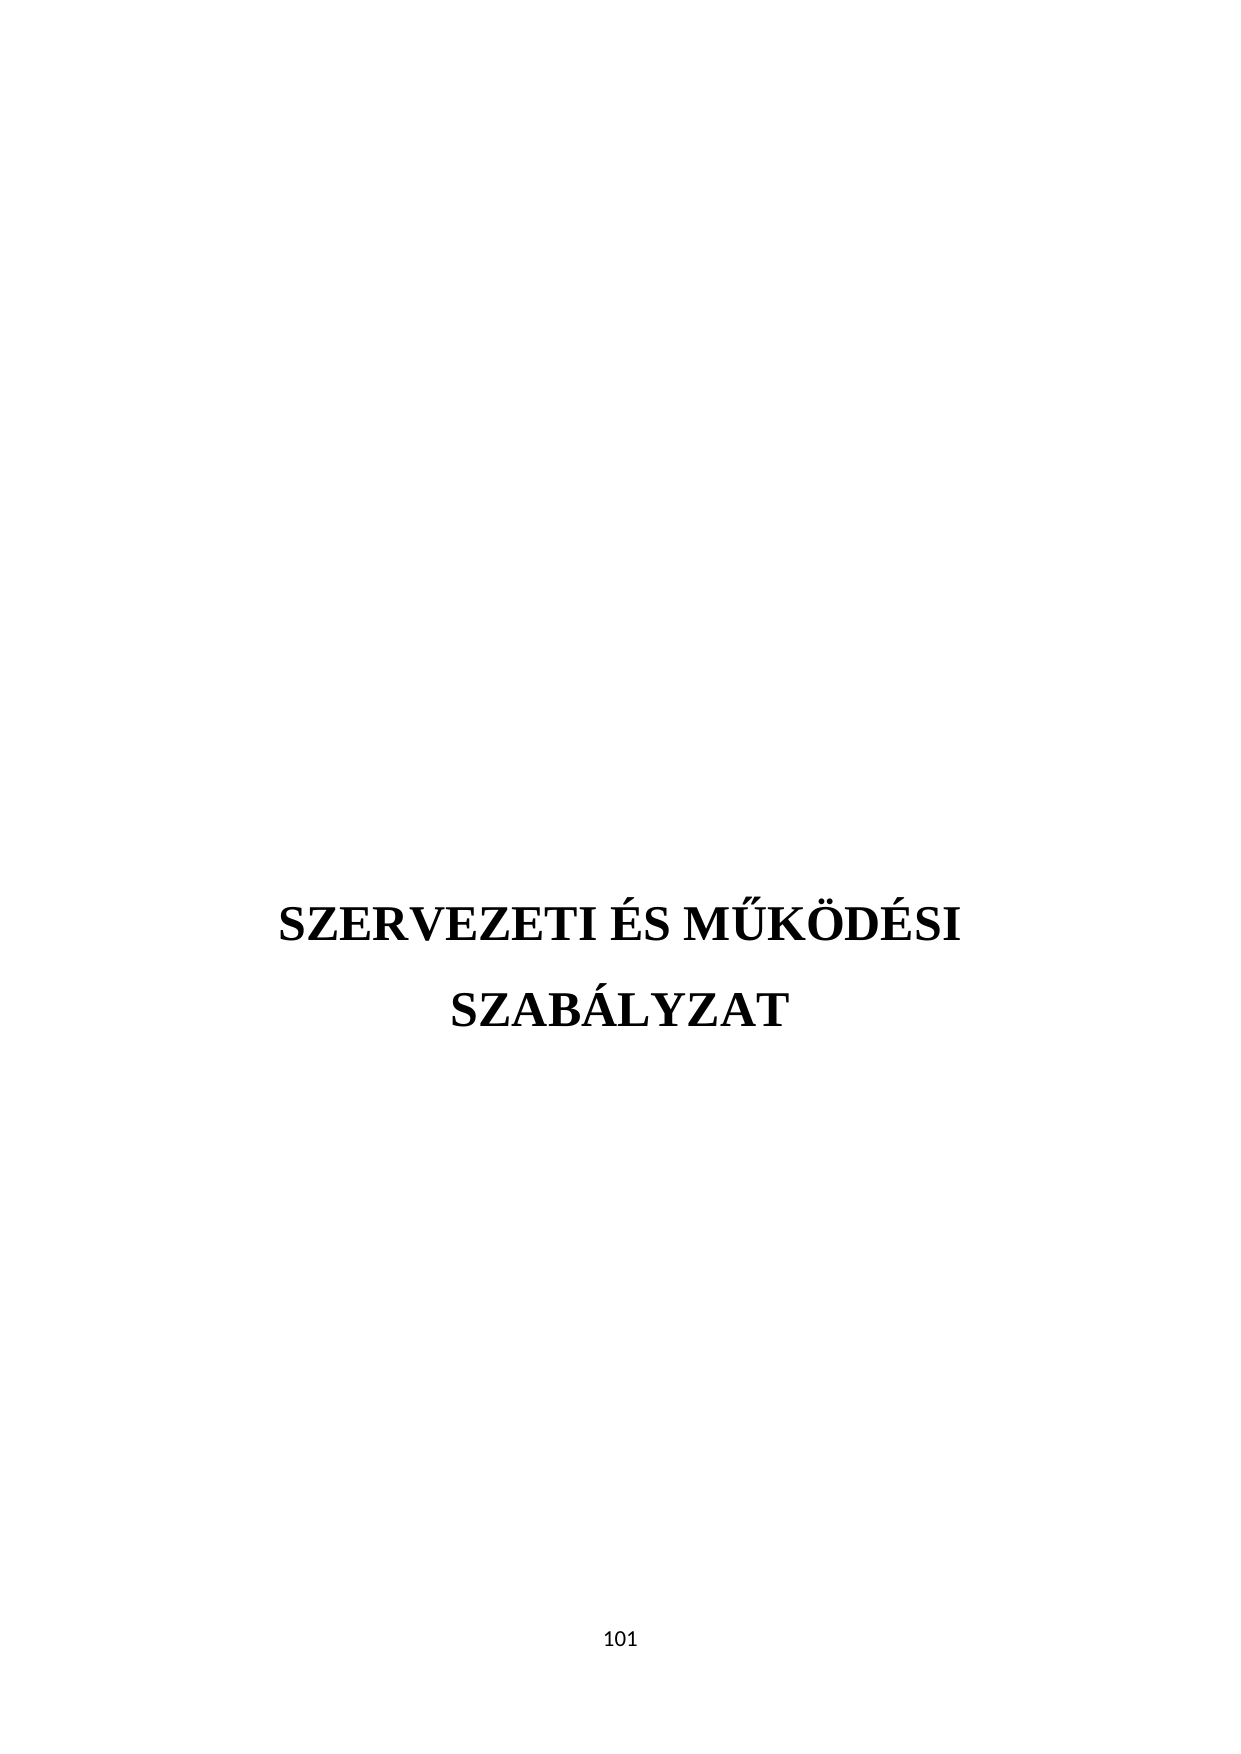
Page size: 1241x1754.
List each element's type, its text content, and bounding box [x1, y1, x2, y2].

text SZABÁLYZAT [148, 980, 1092, 1037]
text SZERVEZETI ÉS MŰKÖDÉSI [148, 894, 1092, 951]
